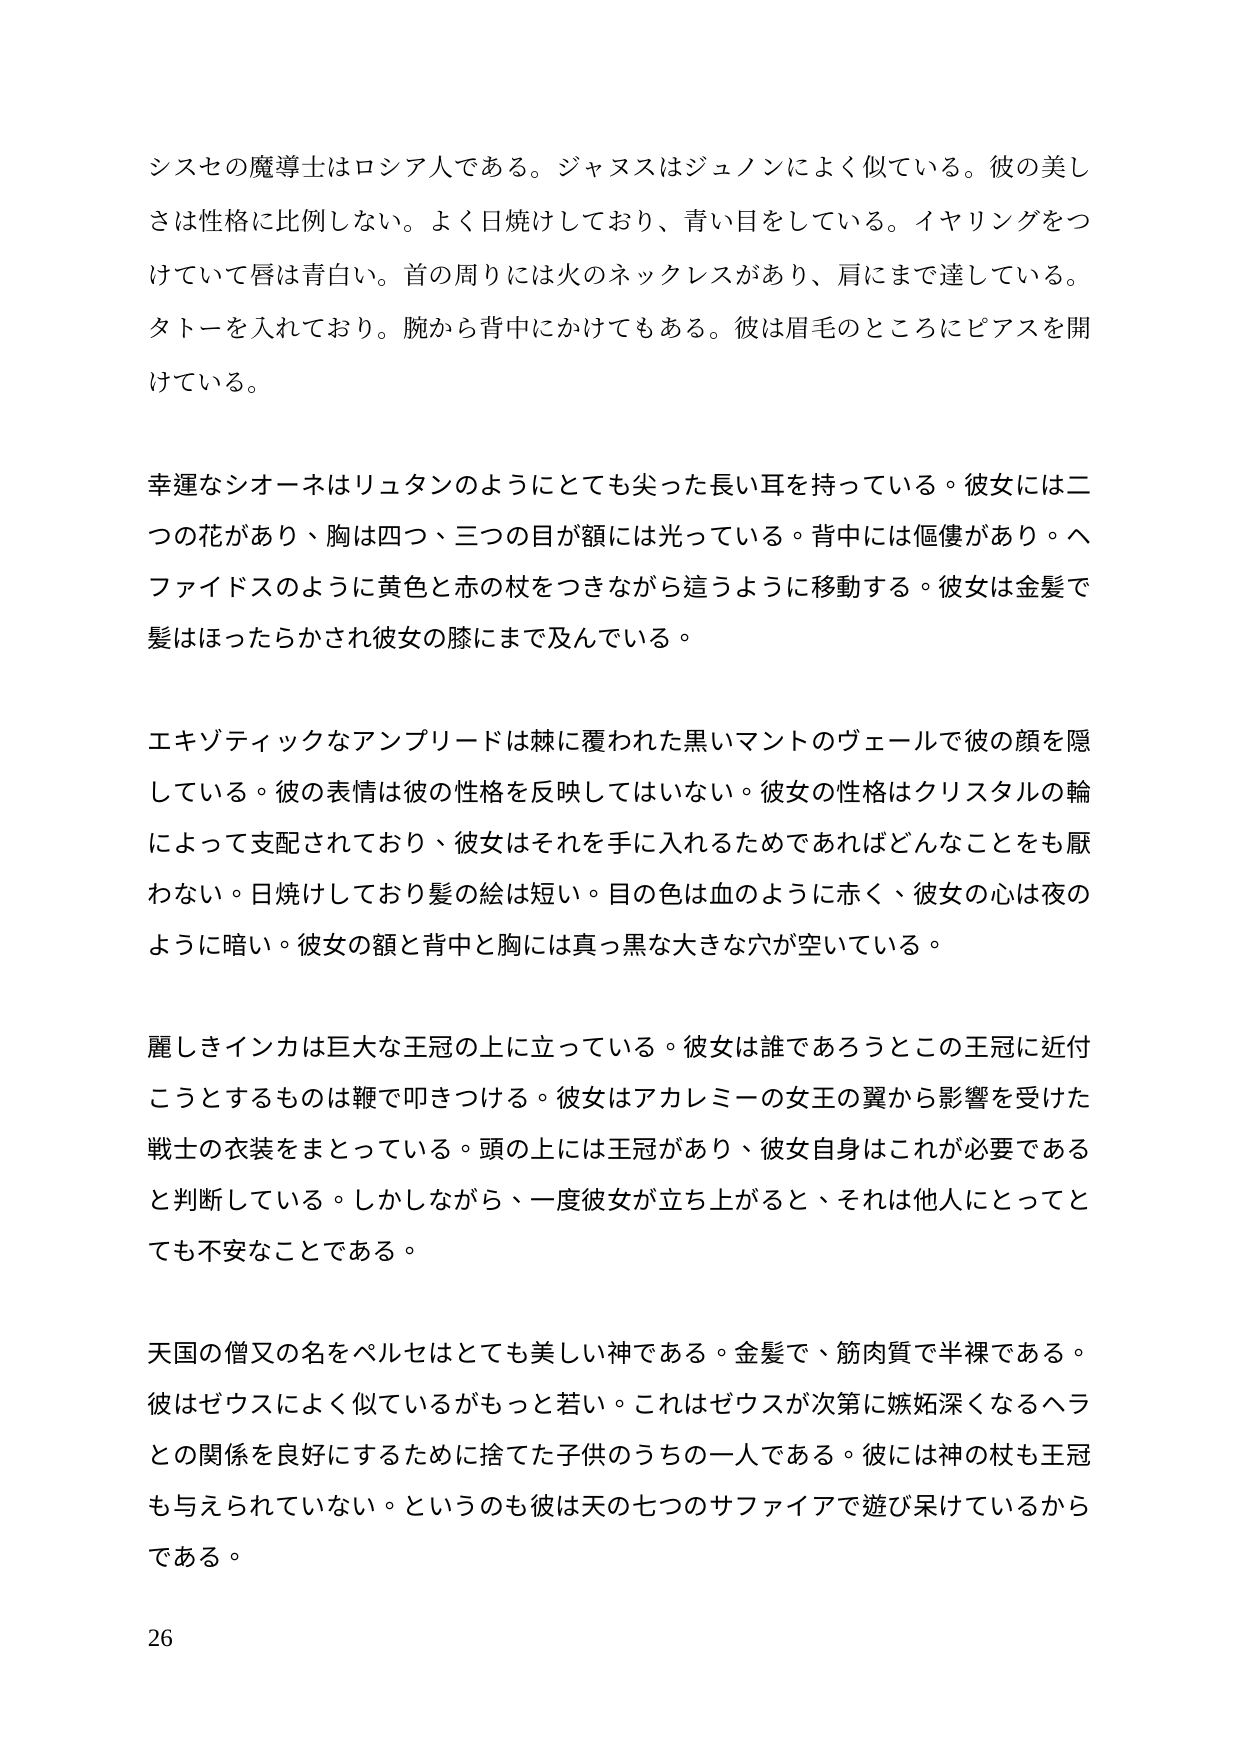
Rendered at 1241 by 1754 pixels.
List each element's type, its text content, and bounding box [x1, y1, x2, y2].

text エキゾティックなアンプリードは棘に覆われた黒いマントのヴェールで彼の顔を隠している。彼の表情は彼の性格を反映してはいない。彼女の性格はクリスタルの輪によって支配されており、彼女はそれを手に入れるためであればどんなことをも厭わない。日焼けしており髪の絵は短い。目の色は血のように赤く、彼女の心は夜のように暗い。彼女の額と背中と胸には真っ黒な大きな穴が空いている。 [148, 723, 1093, 961]
text シスセの魔導士はロシア人である。ジャヌスはジュノンによく似ている。彼の美しさは性格に比例しない。よく日焼けしており、青い目をしている。イヤリングをつけていて唇は青白い。首の周りには火のネックレスがあり、肩にまで達している。タトーを入れており。腕から背中にかけてもある。彼は眉毛のところにピアスを開けている。 [148, 148, 1093, 399]
text 幸運なシオーネはリュタンのようにとても尖った長い耳を持っている。彼女には二つの花があり、胸は四つ、三つの目が額には光っている。背中には傴僂があり。ヘファイドスのように黄色と赤の杖をつきながら這うように移動する。彼女は金髪で髪はほったらかされ彼女の膝にまで及んでいる。 [148, 468, 1093, 655]
text 麗しきインカは巨大な王冠の上に立っている。彼女は誰であろうとこの王冠に近付こうとするものは鞭で叩きつける。彼女はアカレミーの女王の翼から影響を受けた戦士の衣装をまとっている。頭の上には王冠があり、彼女自身はこれが必要であると判断している。しかしながら、一度彼女が立ち上がると、それは他人にとってとても不安なことである。 [148, 1029, 1093, 1268]
text 天国の僧又の名をペルセはとても美しい神である。金髪で、筋肉質で半裸である。彼はゼウスによく似ているがもっと若い。これはゼウスが次第に嫉妬深くなるヘラとの関係を良好にするために捨てた子供のうちの一人である。彼には神の杖も王冠も与えられていない。というのも彼は天の七つのサファイアで遊び呆けているからである。 [148, 1336, 1093, 1574]
